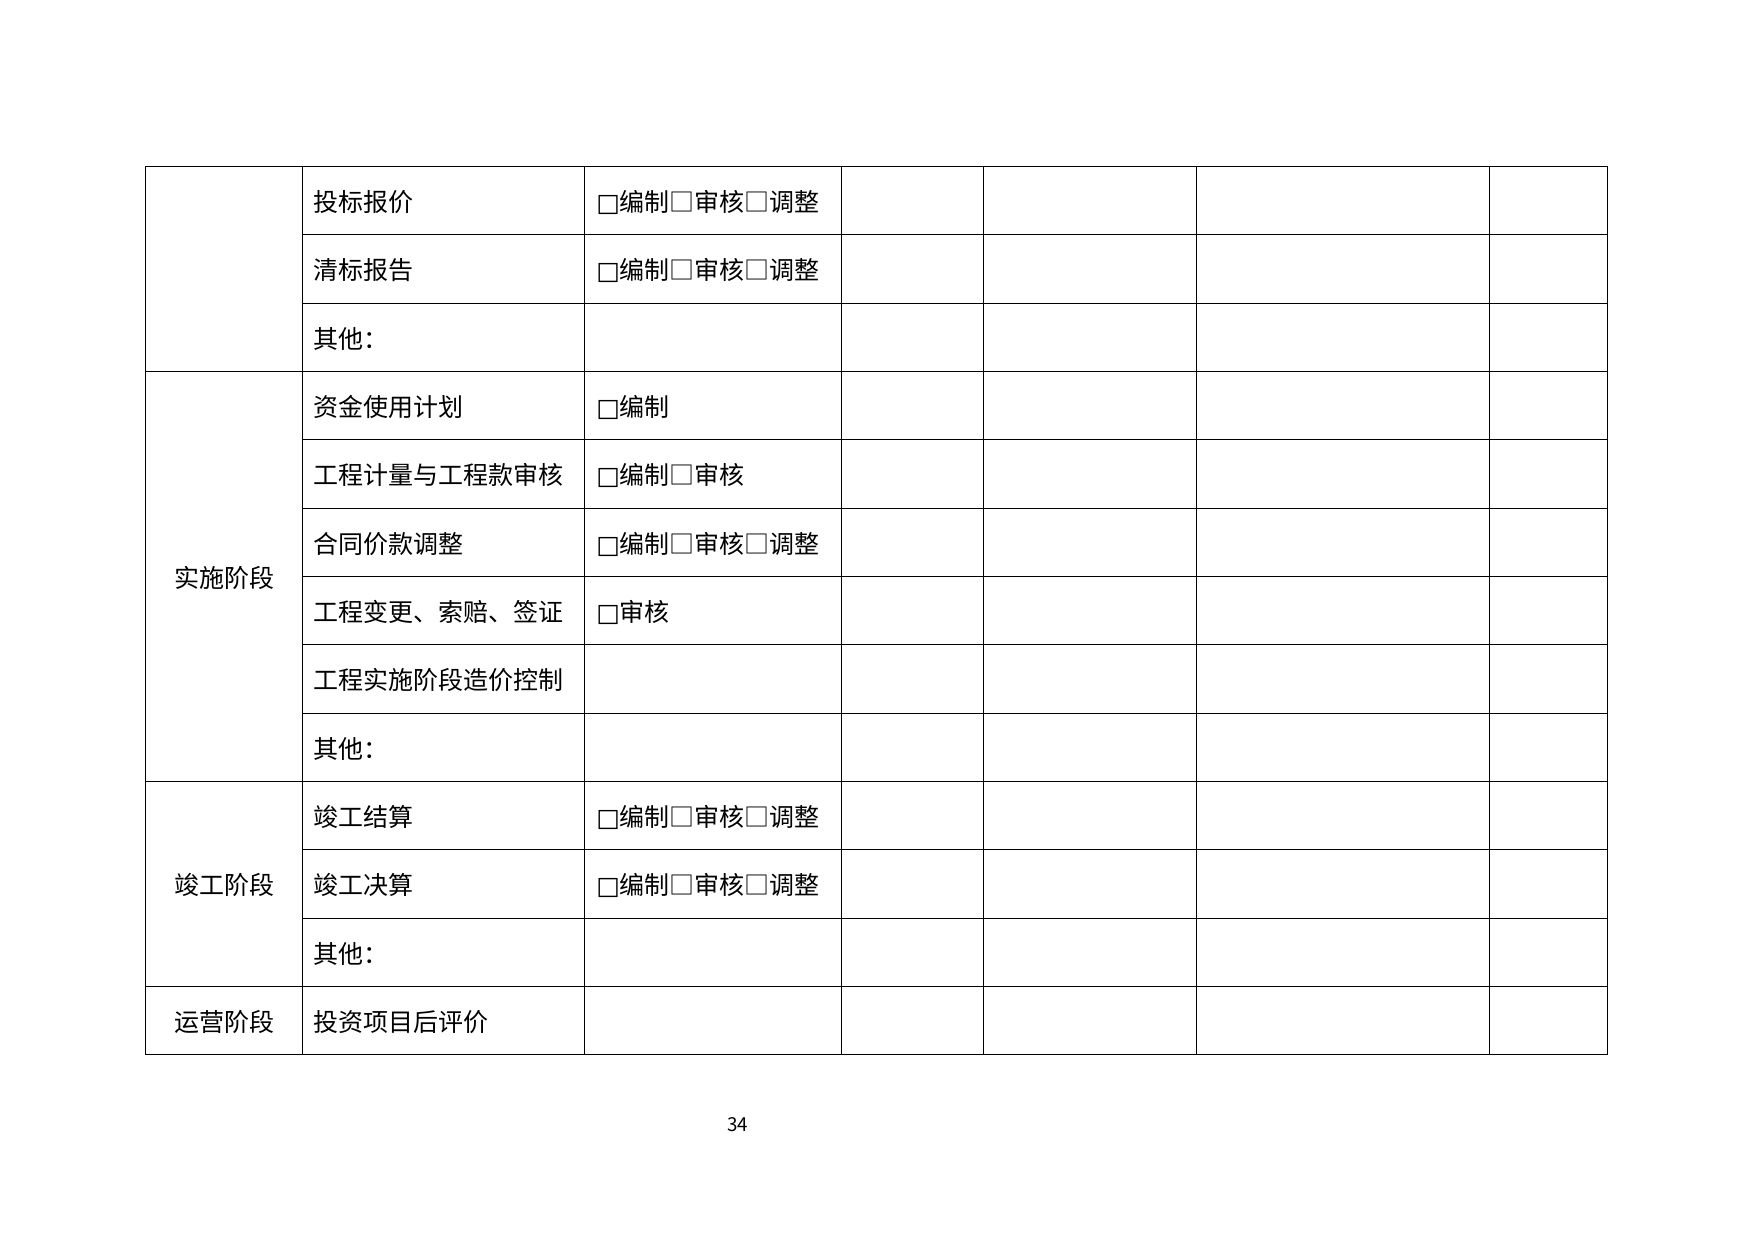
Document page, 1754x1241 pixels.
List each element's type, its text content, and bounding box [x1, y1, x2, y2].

table_cell [1197, 372, 1489, 439]
table_cell [1490, 440, 1607, 507]
table_cell [1197, 167, 1489, 234]
table_cell [1197, 782, 1489, 849]
table_cell [984, 850, 1196, 917]
table_cell 工程实施阶段造价控制 [303, 645, 584, 712]
table_cell [842, 167, 983, 234]
table_cell [1197, 987, 1489, 1054]
table_cell [984, 509, 1196, 576]
table_cell 竣工决算 [303, 850, 584, 917]
table_cell [1490, 782, 1607, 849]
table_cell 竣工阶段 [146, 782, 302, 986]
table_cell 其他： [303, 304, 584, 371]
table_cell [1490, 714, 1607, 781]
table_cell 实施阶段 [146, 372, 302, 781]
table_cell [1490, 987, 1607, 1054]
table_cell [984, 987, 1196, 1054]
table_cell [585, 645, 841, 712]
table_cell □编制□审核□调整 [585, 235, 841, 302]
table_cell [842, 509, 983, 576]
table_cell [842, 235, 983, 302]
table_cell [1490, 509, 1607, 576]
table_cell [842, 645, 983, 712]
table_cell [1197, 645, 1489, 712]
table_cell [842, 440, 983, 507]
table_cell [585, 714, 841, 781]
table_cell [984, 235, 1196, 302]
table_cell [984, 304, 1196, 371]
table_cell [984, 782, 1196, 849]
table_cell □审核 [585, 577, 841, 644]
table_cell [842, 372, 983, 439]
table_cell [984, 919, 1196, 986]
table_cell [984, 645, 1196, 712]
table_cell [842, 304, 983, 371]
table_cell [842, 714, 983, 781]
table_cell [585, 304, 841, 371]
table_cell [1197, 509, 1489, 576]
table_cell [1490, 645, 1607, 712]
table_cell [1197, 440, 1489, 507]
table_cell 清标报告 [303, 235, 584, 302]
table_cell [984, 440, 1196, 507]
table_cell [842, 850, 983, 917]
table_cell [1197, 919, 1489, 986]
table_cell 运营阶段 [146, 987, 302, 1054]
table_cell [1490, 304, 1607, 371]
table_cell 竣工结算 [303, 782, 584, 849]
table_cell [1197, 577, 1489, 644]
table_cell [1197, 714, 1489, 781]
table_cell □编制 [585, 372, 841, 439]
table_cell [1490, 235, 1607, 302]
table_cell [1490, 850, 1607, 917]
table_cell [984, 372, 1196, 439]
table_cell [984, 167, 1196, 234]
table_cell □编制□审核□调整 [585, 509, 841, 576]
table_cell 投资项目后评价 [303, 987, 584, 1054]
table_cell 其他： [303, 714, 584, 781]
table_cell 工程计量与工程款审核 [303, 440, 584, 507]
table_cell [1490, 919, 1607, 986]
table_cell 投标报价 [303, 167, 584, 234]
table_cell [984, 714, 1196, 781]
table_cell □编制□审核□调整 [585, 167, 841, 234]
table_cell [1490, 577, 1607, 644]
table_cell 资金使用计划 [303, 372, 584, 439]
table_cell [842, 782, 983, 849]
table_cell [842, 577, 983, 644]
table_cell 其他： [303, 919, 584, 986]
table_cell [1197, 304, 1489, 371]
table_cell [1490, 372, 1607, 439]
table_cell [585, 987, 841, 1054]
table_cell □编制□审核 [585, 440, 841, 507]
table_cell [984, 577, 1196, 644]
table_cell [842, 987, 983, 1054]
table_cell [842, 919, 983, 986]
table_cell □编制□审核□调整 [585, 850, 841, 917]
table_cell [1197, 850, 1489, 917]
table_cell 合同价款调整 [303, 509, 584, 576]
table_cell [1197, 235, 1489, 302]
table_cell □编制□审核□调整 [585, 782, 841, 849]
table_cell 工程变更、索赔、签证 [303, 577, 584, 644]
table_cell [585, 919, 841, 986]
table_cell [1490, 167, 1607, 234]
